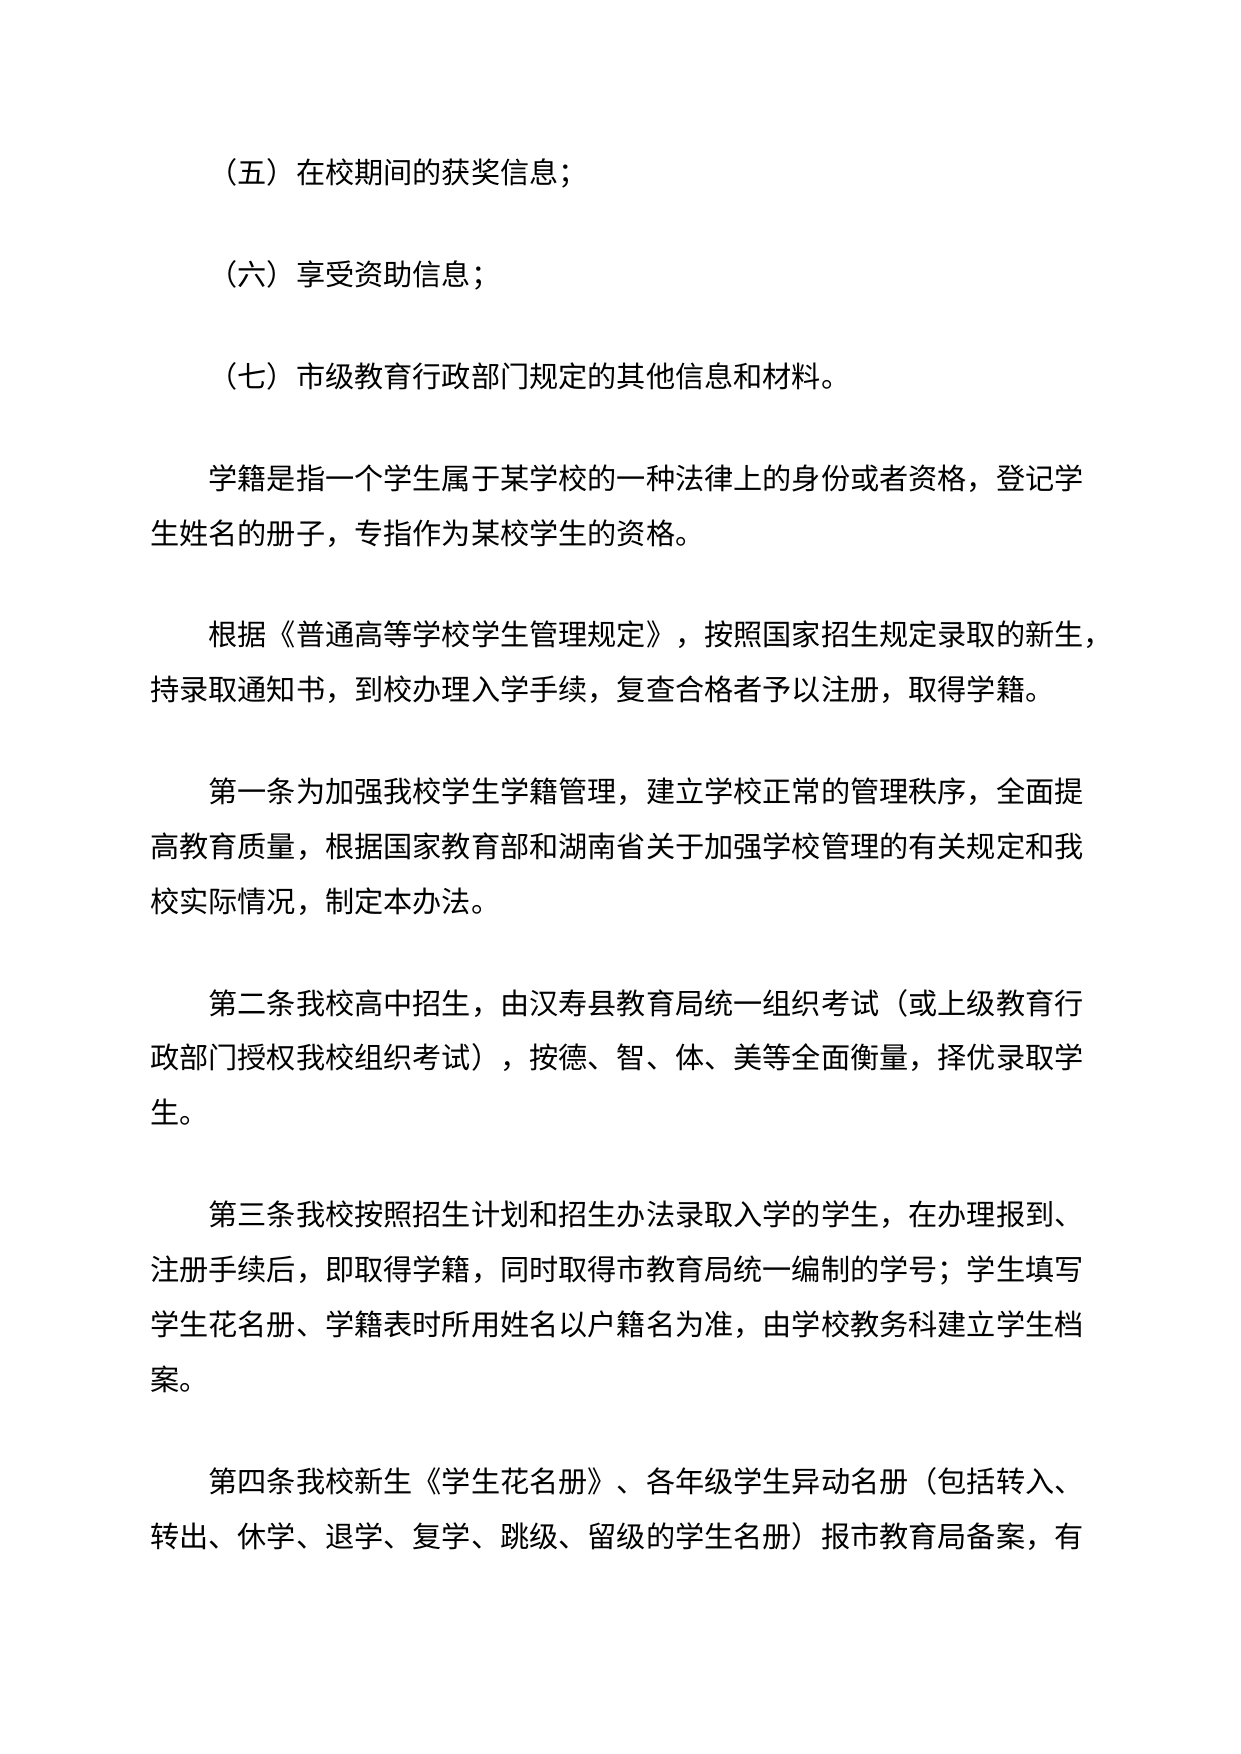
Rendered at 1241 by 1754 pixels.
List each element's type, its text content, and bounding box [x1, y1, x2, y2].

text （五）在校期间的获奖信息； [150, 150, 1090, 192]
text （六）享受资助信息； [150, 252, 1090, 294]
text 根据《普通高等学校学生管理规定》，按照国家招生规定录取的新生，持录取通知书，到校办理入学手续，复查合格者予以注册，取得学籍。 [150, 612, 1090, 709]
text 第二条我校高中招生，由汉寿县教育局统一组织考试（或上级教育行政部门授权我校组织考试），按德、智、体、美等全面衡量，择优录取学生。 [150, 980, 1090, 1132]
text （七）市级教育行政部门规定的其他信息和材料。 [150, 353, 1090, 396]
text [150, 1458, 1090, 1555]
text 学籍是指一个学生属于某学校的一种法律上的身份或者资格，登记学生姓名的册子，专指作为某校学生的资格。 [150, 455, 1090, 552]
text 第一条为加强我校学生学籍管理，建立学校正常的管理秩序，全面提高教育质量，根据国家教育部和湖南省关于加强学校管理的有关规定和我校实际情况，制定本办法。 [150, 769, 1090, 921]
text 第三条我校按照招生计划和招生办法录取入学的学生，在办理报到、注册手续后，即取得学籍，同时取得市教育局统一编制的学号；学生填写学生花名册、学籍表时所用姓名以户籍名为准，由学校教务科建立学生档案。 [150, 1192, 1090, 1399]
